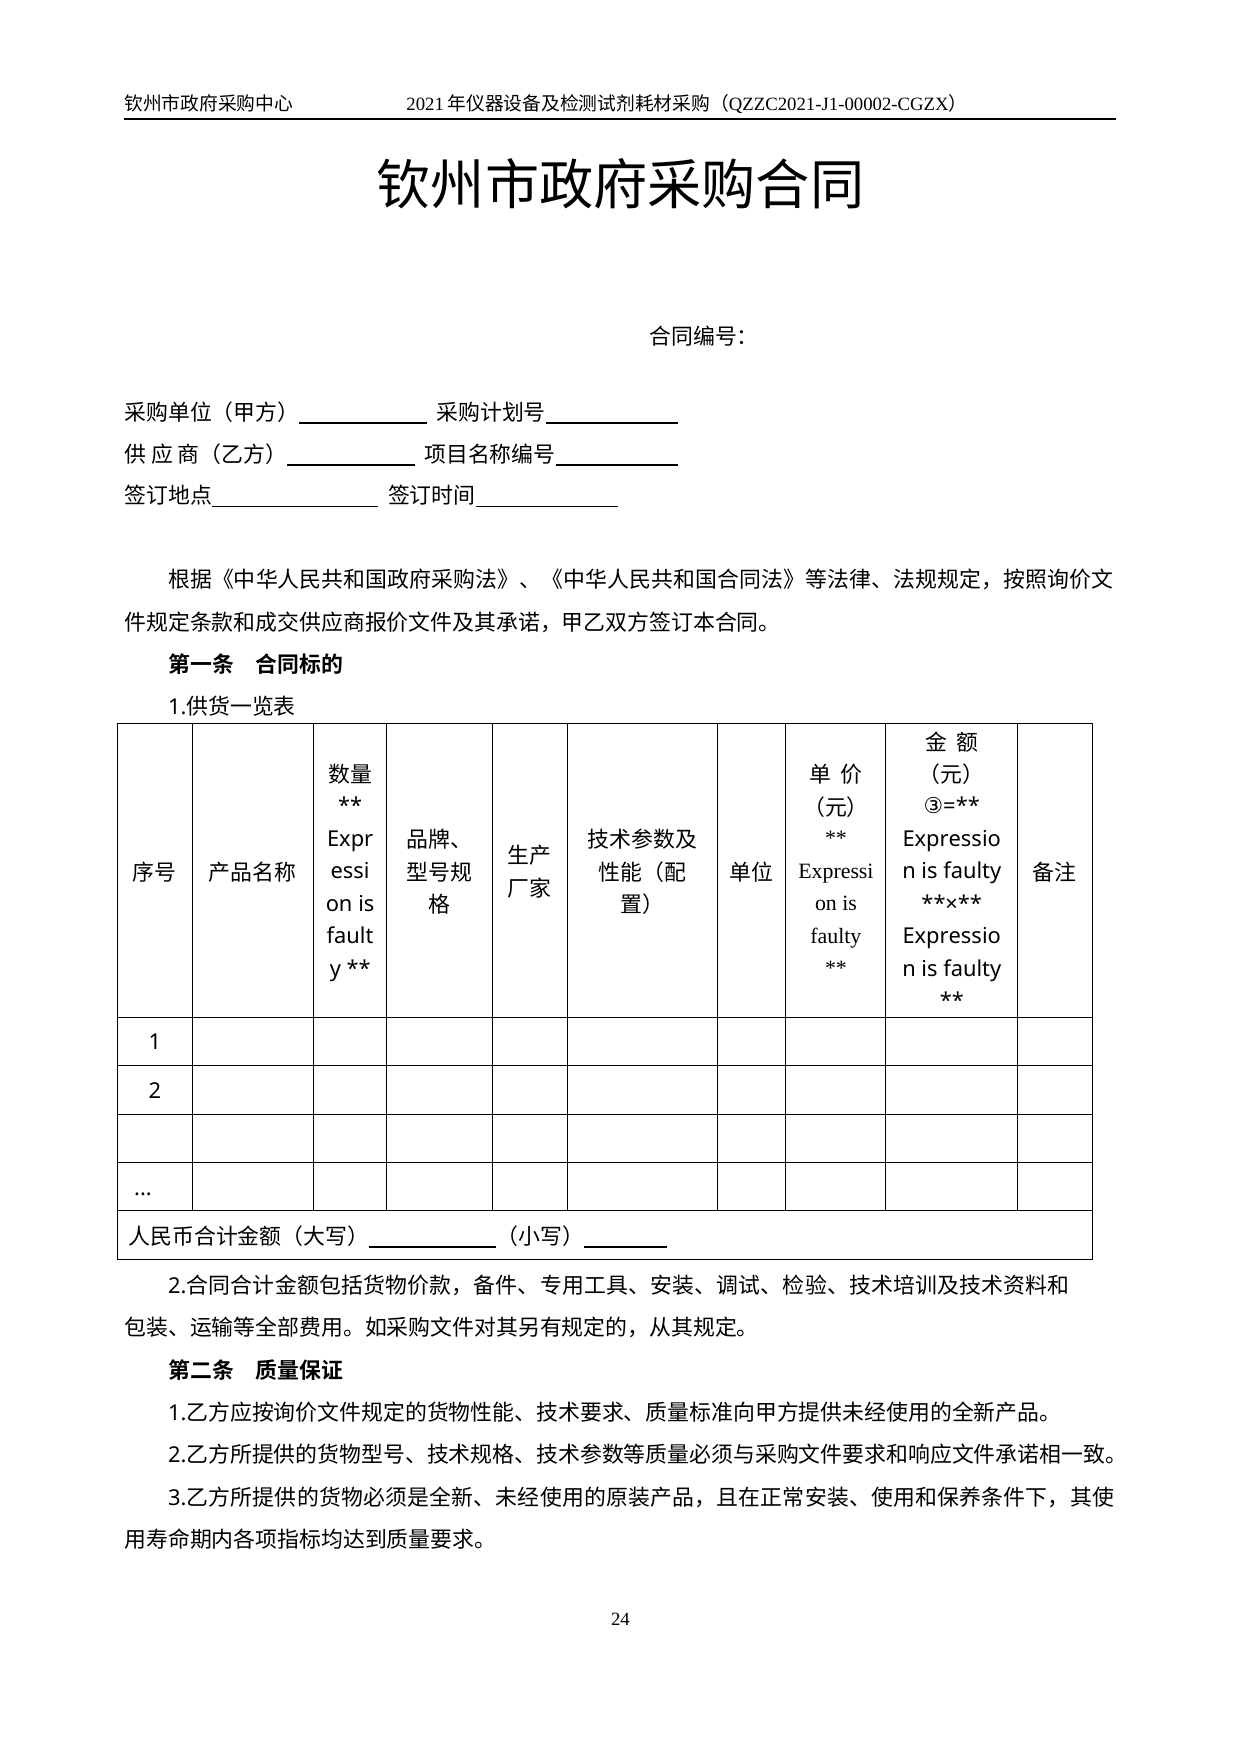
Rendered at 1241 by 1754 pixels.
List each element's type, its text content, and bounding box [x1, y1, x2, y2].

table_cell [387, 1115, 492, 1162]
table_cell [193, 1018, 313, 1065]
text 供 应 商（乙方） 项目名称编号 [124, 429, 1116, 471]
table_cell [1018, 1066, 1092, 1113]
table_cell [786, 1066, 885, 1113]
table_header 品牌、型号规格 [387, 724, 492, 1017]
text 2.合同合计金额包括货物价款，备件、专用工具、安装、调试、检验、技术培训及技术资料和包装、运输等全部费用。如采购文件对其另有规定的，从其规定。 [124, 1260, 1072, 1344]
table_cell [314, 1018, 386, 1065]
text 第二条 质量保证 [124, 1344, 1116, 1387]
table_cell [493, 1018, 567, 1065]
table_cell [568, 1066, 717, 1113]
table_cell [193, 1163, 313, 1210]
table_cell [193, 1066, 313, 1113]
table_header 序号 [118, 724, 192, 1017]
table_cell [314, 1163, 386, 1210]
table_header 数量① [314, 724, 386, 1017]
table_cell [718, 1115, 785, 1162]
table_cell [568, 1018, 717, 1065]
table_cell 2 [118, 1066, 192, 1113]
text 1.乙方应按询价文件规定的货物性能、技术要求、质量标准向甲方提供未经使用的全新产品。 [124, 1387, 1116, 1429]
table_header 单 价 （元） ② [786, 724, 885, 1017]
table_cell [1018, 1018, 1092, 1065]
table_cell [718, 1066, 785, 1113]
table_cell [493, 1066, 567, 1113]
table_cell [718, 1018, 785, 1065]
text 合同编号： [124, 308, 1066, 354]
table_cell 人民币合计金额（大写） （小写） [118, 1211, 1092, 1259]
table_cell [1018, 1163, 1092, 1210]
table_cell [886, 1066, 1017, 1113]
table_cell [886, 1163, 1017, 1210]
table_cell [786, 1163, 885, 1210]
table_cell [387, 1018, 492, 1065]
table_header 金 额 （元） ③=①×② [886, 724, 1017, 1017]
table_cell [886, 1115, 1017, 1162]
table_cell ... [118, 1163, 192, 1210]
text 3.乙方所提供的货物必须是全新、未经使用的原装产品，且在正常安装、使用和保养条件下，其使用寿命期内各项指标均达到质量要求。 [124, 1471, 1116, 1556]
table_cell [786, 1018, 885, 1065]
table_cell [1018, 1115, 1092, 1162]
text 签订地点 签订时间 [124, 471, 1116, 512]
table_cell [718, 1163, 785, 1210]
table_cell [568, 1115, 717, 1162]
table_cell 1 [118, 1018, 192, 1065]
table_cell [493, 1115, 567, 1162]
table_cell [786, 1115, 885, 1162]
table_cell [568, 1163, 717, 1210]
table_cell [387, 1163, 492, 1210]
table_cell [118, 1115, 192, 1162]
text 根据《中华人民共和国政府采购法》、《中华人民共和国合同法》等法律、法规规定，按照询价文件规定条款和成交供应商报价文件及其承诺，甲乙双方签订本合同。 [124, 554, 1116, 638]
table_cell [314, 1066, 386, 1113]
text 1.供货一览表 [124, 681, 1116, 723]
table_cell [886, 1018, 1017, 1065]
text 采购单位（甲方） 采购计划号 [124, 387, 1116, 429]
table_cell [387, 1066, 492, 1113]
table_header 备注 [1018, 724, 1092, 1017]
table_cell [493, 1163, 567, 1210]
table_header 单位 [718, 724, 785, 1017]
text 2.乙方所提供的货物型号、技术规格、技术参数等质量必须与采购文件要求和响应文件承诺相一致。 [124, 1429, 1116, 1471]
table_cell [193, 1115, 313, 1162]
table_header 技术参数及性能（配置） [568, 724, 717, 1017]
text 第一条 合同标的 [124, 638, 1116, 681]
table_cell [314, 1115, 386, 1162]
table_header 生产厂家 [493, 724, 567, 1017]
table_header 产品名称 [193, 724, 313, 1017]
text 钦州市政府采购合同 [124, 132, 1116, 230]
